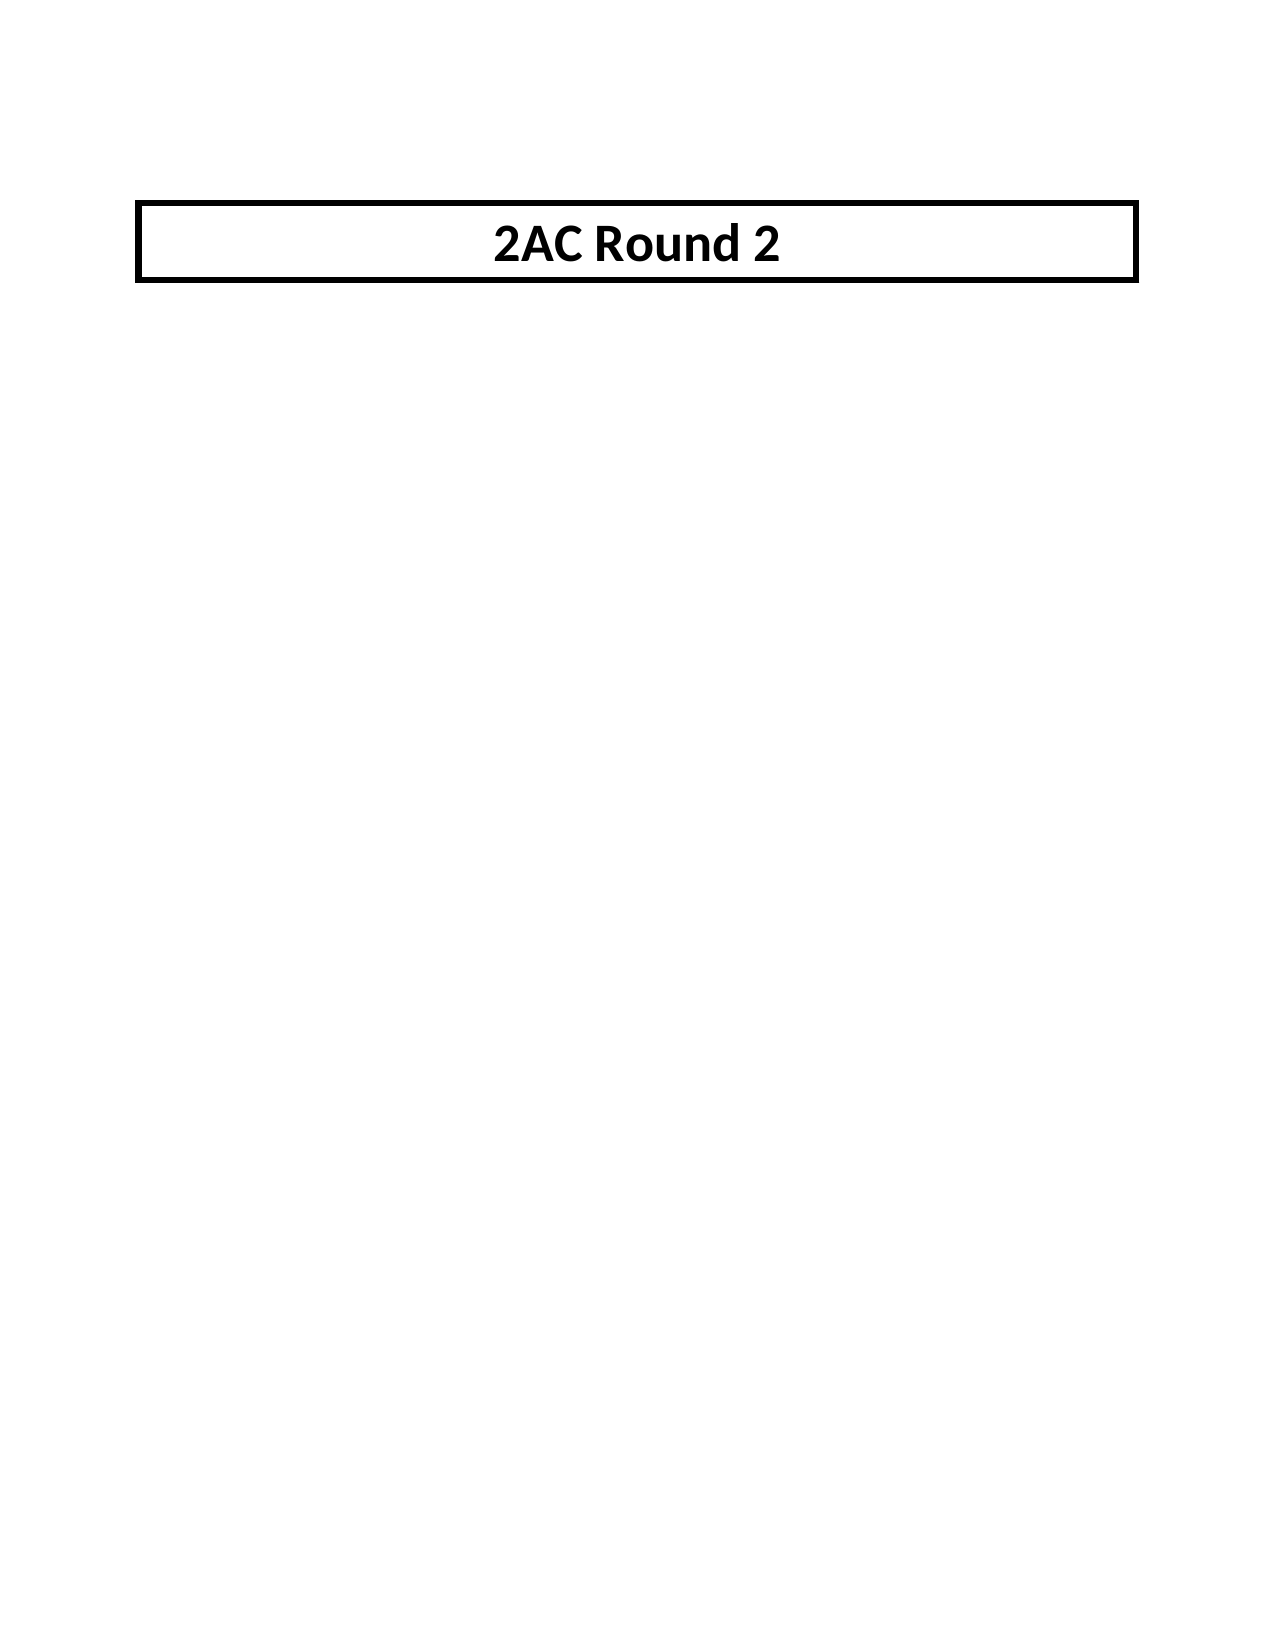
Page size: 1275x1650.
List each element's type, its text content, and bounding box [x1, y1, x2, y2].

subtitle 2AC Round 2 [142, 206, 1133, 277]
